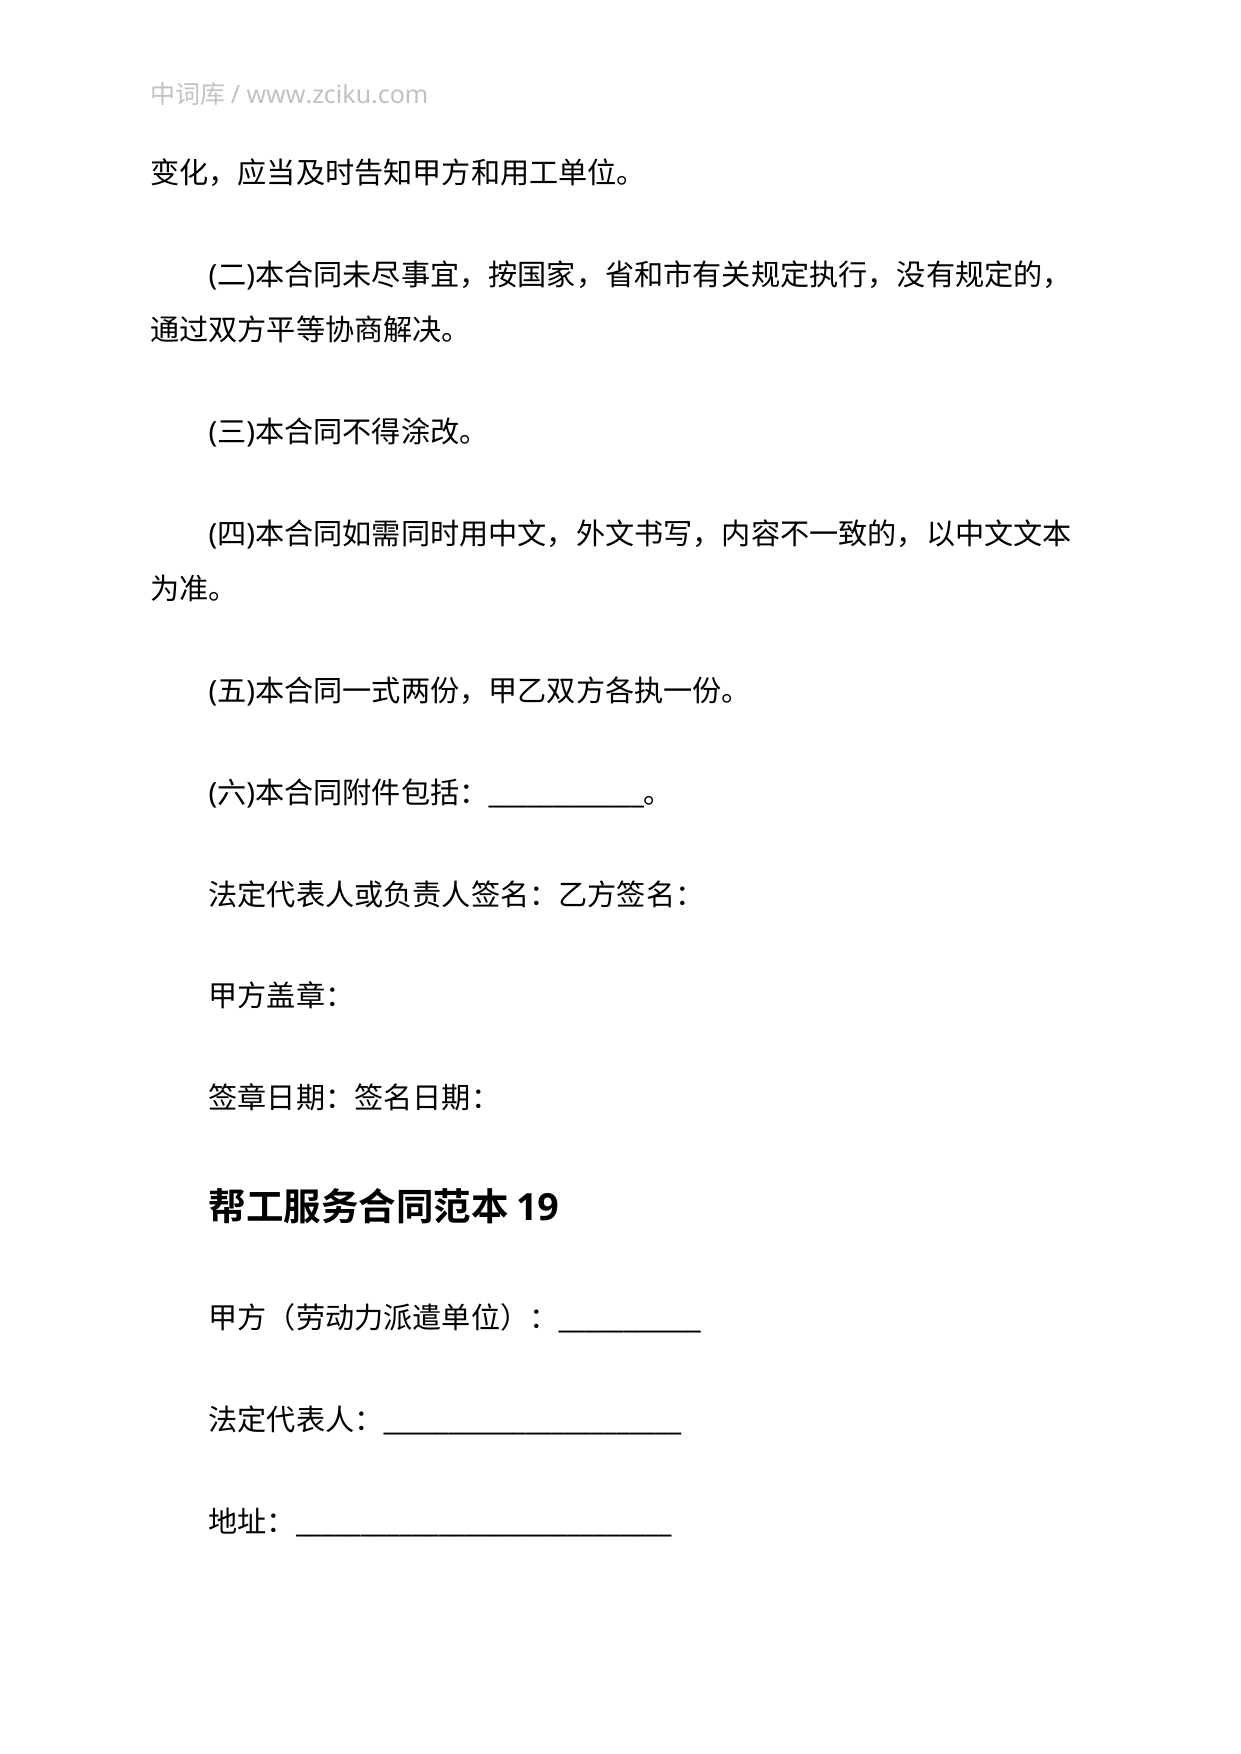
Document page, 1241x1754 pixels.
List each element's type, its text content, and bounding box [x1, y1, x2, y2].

text 法定代表人或负责人签名：乙方签名： [150, 871, 1090, 913]
text 甲方盖章： [150, 973, 1090, 1015]
text 地址：_____________________________ [150, 1498, 1090, 1541]
text (三)本合同不得涂改。 [150, 408, 1090, 451]
text 法定代表人：_______________________ [150, 1396, 1090, 1438]
text (二)本合同未尽事宜，按国家，省和市有关规定执行，没有规定的，通过双方平等协商解决。 [150, 252, 1090, 349]
text 签章日期：签名日期： [150, 1075, 1090, 1117]
text (四)本合同如需同时用中文，外文书写，内容不一致的，以中文文本为准。 [150, 511, 1090, 608]
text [150, 150, 1090, 192]
text (五)本合同一式两份，甲乙双方各执一份。 [150, 667, 1090, 710]
text 甲方（劳动力派遣单位）：___________ [150, 1294, 1090, 1337]
text 帮工服务合同范本19 [150, 1177, 1090, 1231]
text (六)本合同附件包括：____________。 [150, 769, 1090, 812]
